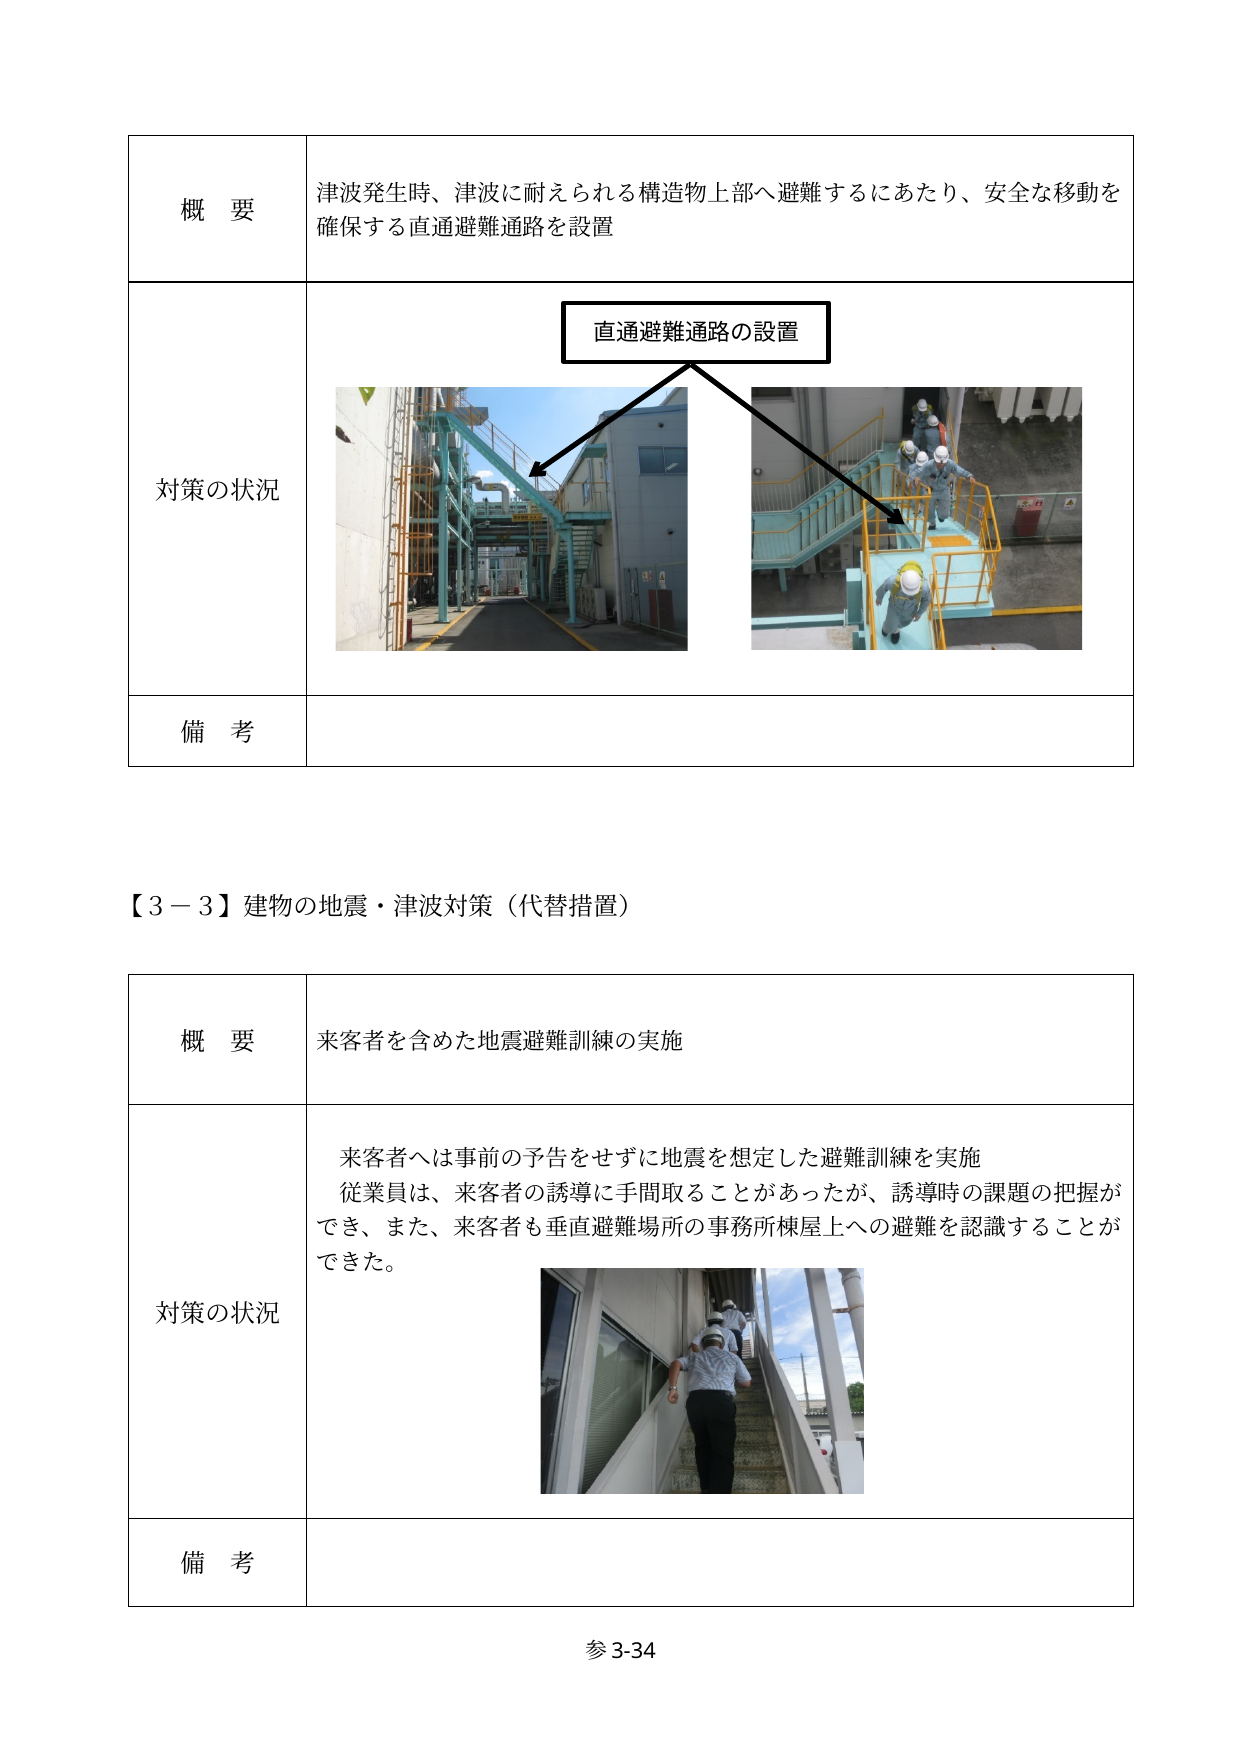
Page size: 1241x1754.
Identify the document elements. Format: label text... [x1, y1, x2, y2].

text 【３－３】建物の地震・津波対策（代替措置） [118, 870, 1122, 939]
table_cell 来客者へは事前の予告をせずに地震を想定した避難訓練を実施 従業員は、来客者の誘導に手間取ることがあったが、誘導時の課題の把握ができ、また、来客者も垂直避難場所の事務所棟屋上への避難を認識することができた。 [307, 1105, 1133, 1517]
table_cell 対策の状況 [129, 1105, 306, 1517]
table_cell [307, 283, 1133, 695]
table_header 津波発生時、津波に耐えられる構造物上部へ避難するにあたり、安全な移動を確保する直通避難通路を設置 [307, 136, 1133, 281]
table_cell [307, 696, 1133, 766]
table_header 概 要 [129, 136, 306, 281]
table_header 概 要 [129, 975, 306, 1104]
picture [335, 387, 688, 651]
table_header 来客者を含めた地震避難訓練の実施 [307, 975, 1133, 1104]
picture [540, 1268, 864, 1494]
table_cell 備 考 [129, 1519, 306, 1606]
table_cell 対策の状況 [129, 283, 306, 695]
table_cell 備 考 [129, 696, 306, 766]
picture [751, 387, 1083, 650]
table_cell [307, 1519, 1133, 1606]
